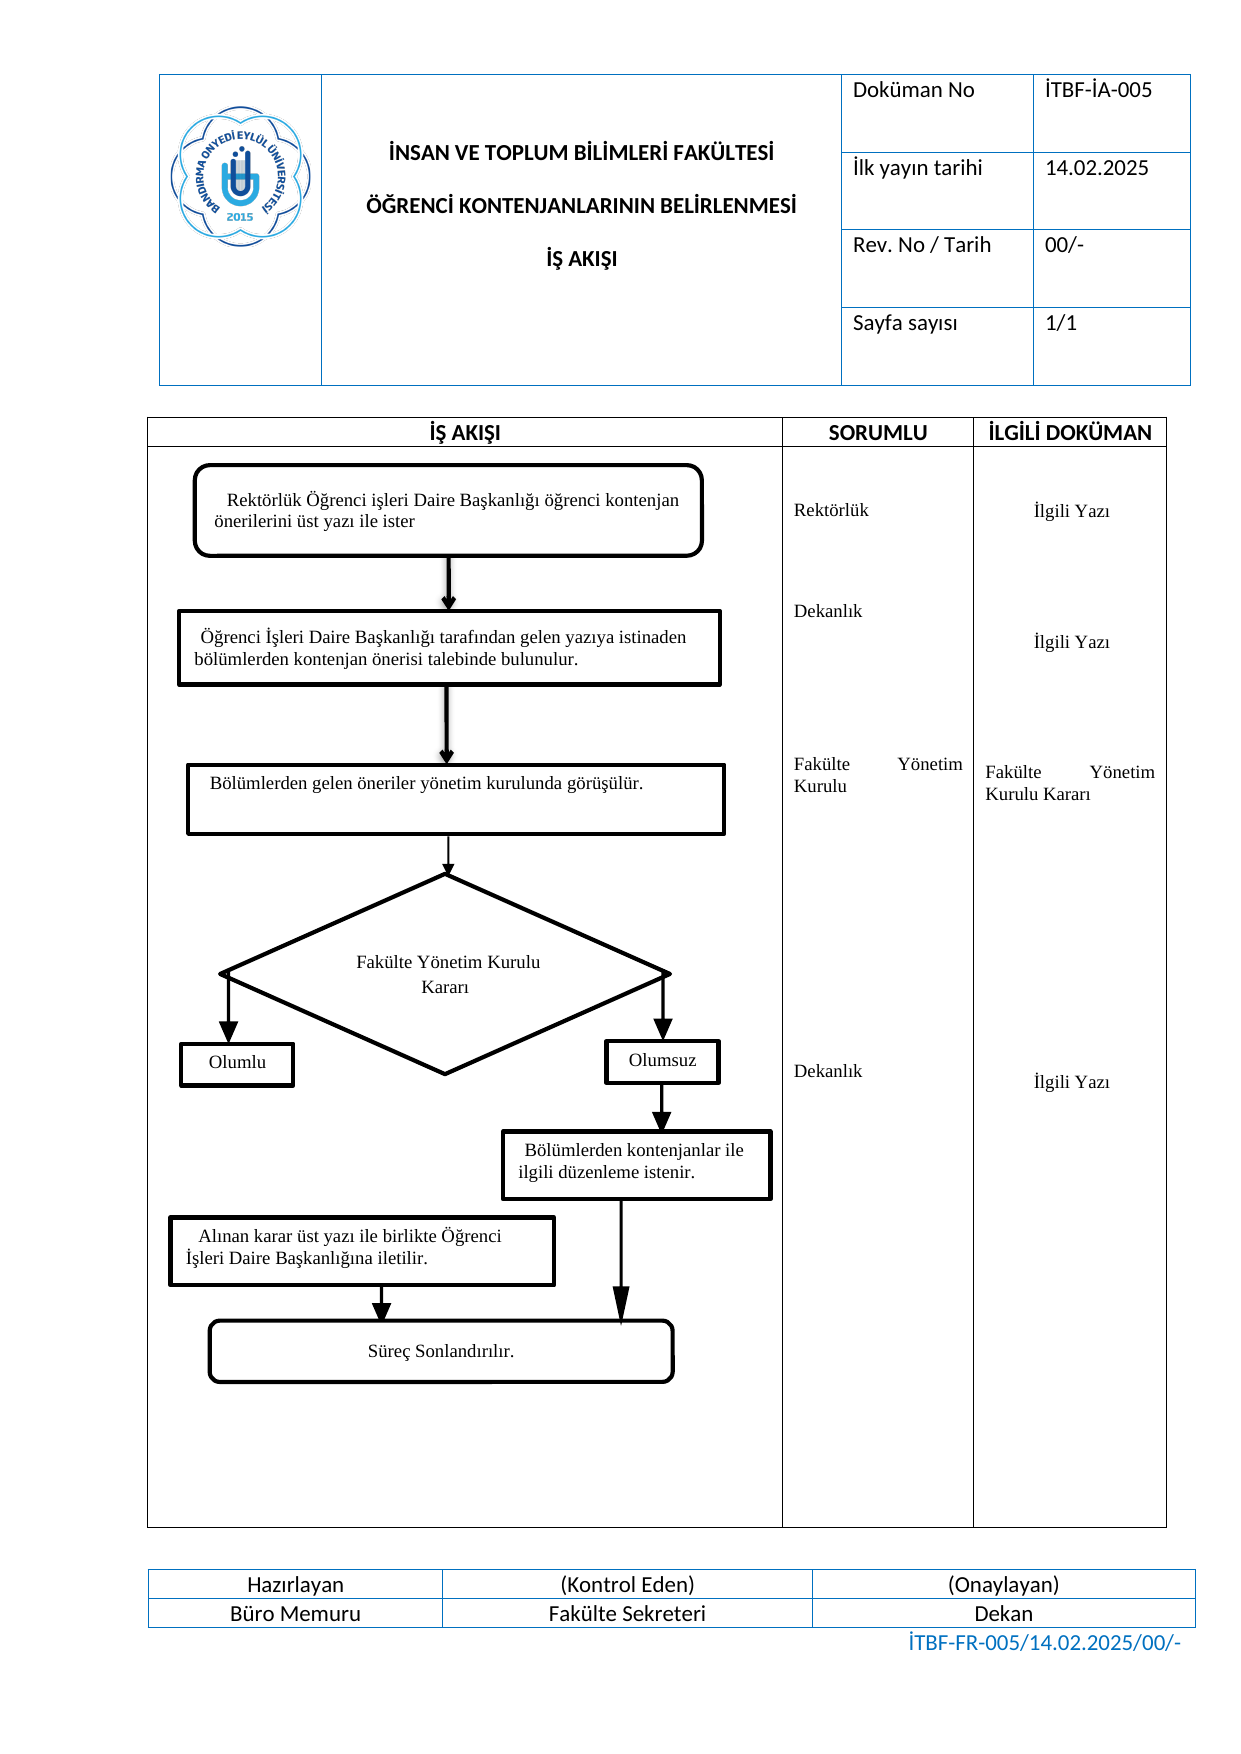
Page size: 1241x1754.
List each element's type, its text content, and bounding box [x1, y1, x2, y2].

table_cell [148, 447, 782, 1527]
table_header İŞ AKIŞI [148, 418, 782, 446]
table_header SORUMLU [783, 418, 973, 446]
table_header İLGİLİ DOKÜMAN [974, 418, 1166, 446]
table_cell Rektörlük Dekanlık Fakülte Yönetim Kurulu Dekanlık [783, 447, 973, 1527]
table_cell İlgili Yazı İlgili Yazı Fakülte Yönetim Kurulu Kararı İlgili Yazı [974, 447, 1166, 1527]
picture [170, 106, 311, 247]
